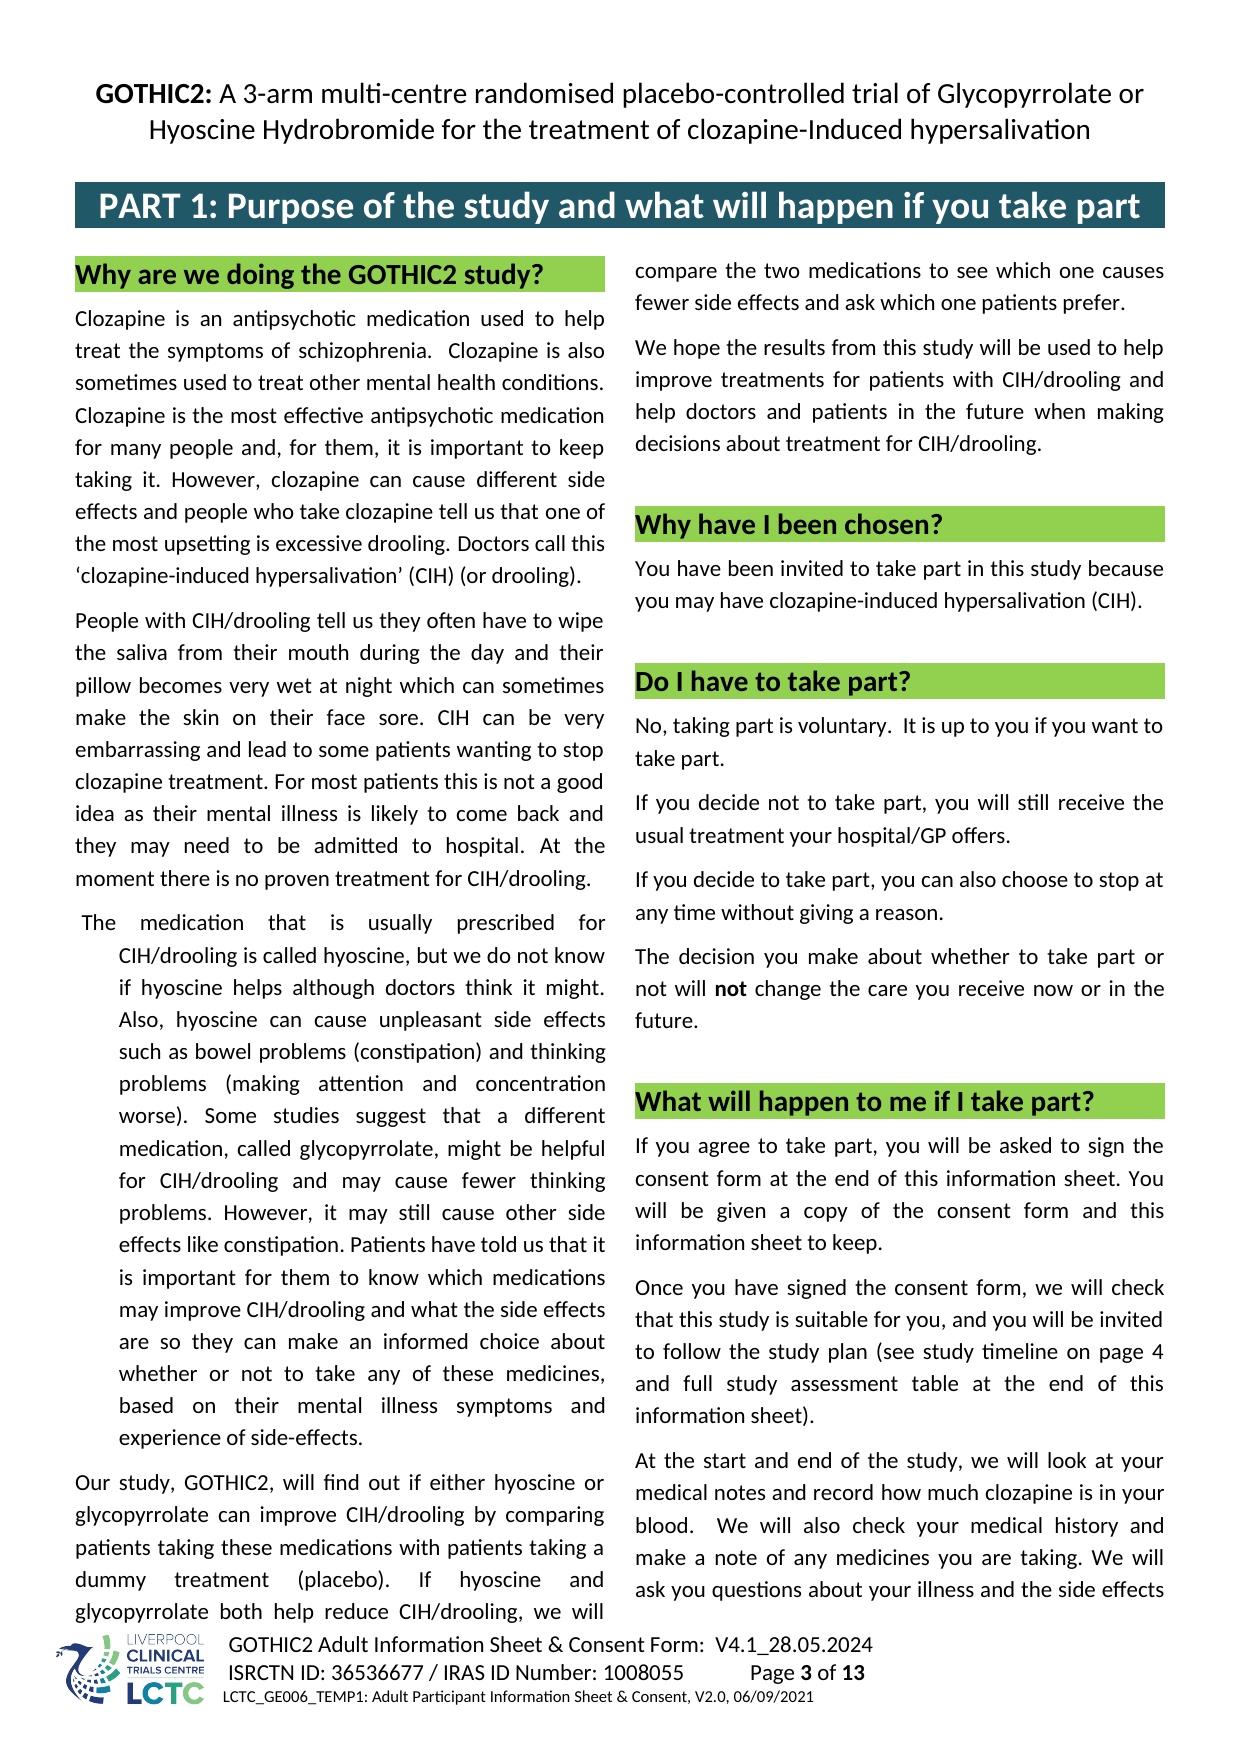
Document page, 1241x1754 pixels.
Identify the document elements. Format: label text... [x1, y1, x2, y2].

text Why are we doing the GOTHIC2 study? [75, 256, 605, 292]
text Once you have signed the consent form, we will check that this study is suitable for you, and you will be invited to follow the study plan (see study timeline on page 4 and full study assessment table at the end of this information sheet). [635, 1273, 1165, 1430]
text Clozapine is an antipsychotic medication used to help treat the symptoms of schizophrenia. Clozapine is also sometimes used to treat other mental health conditions. Clozapine is the most effective antipsychotic medication for many people and, for them, it is important to keep taking it. However, clozapine can cause different side effects and people who take clozapine tell us that one of the most upsetting is excessive drooling. Doctors call this ‘clozapine-induced hypersalivation’ (CIH) (or drooling). [75, 304, 605, 590]
title GOTHIC2: A 3-arm multi-centre randomised placebo-controlled trial of Glycopyrrolate or Hyoscine Hydrobromide for the treatment of clozapine-Induced hypersalivation [75, 75, 1165, 147]
text If you agree to take part, you will be asked to sign the consent form at the end of this information sheet. You will be given a copy of the consent form and this information sheet to keep. [635, 1132, 1165, 1256]
text What will happen to me if I take part? [635, 1083, 1165, 1119]
text You have been invited to take part in this study because you may have clozapine-induced hypersalivation (CIH). [635, 554, 1165, 615]
text No, taking part is voluntary. It is up to you if you want to take part. [635, 712, 1165, 772]
text The medication that is usually prescribed for CIH/drooling is called hyoscine, but we do not know if hyoscine helps although doctors think it might. Also, hyoscine can cause unpleasant side effects such as bowel problems (constipation) and thinking problems (making attention and concentration worse). Some studies suggest that a different medication, called glycopyrrolate, might be helpful for CIH/drooling and may cause fewer thinking problems. However, it may still cause other side effects like constipation. Patients have told us that it is important for them to know which medications may improve CIH/drooling and what the side effects are so they can make an informed choice about whether or not to take any of these medicines, based on their mental illness symptoms and experience of side-effects. [81, 908, 606, 1452]
title PART 1: Purpose of the study and what will happen if you take part [75, 182, 1165, 228]
text We hope the results from this study will be used to help improve treatments for patients with CIH/drooling and help doctors and patients in the future when making decisions about treatment for CIH/drooling. [635, 333, 1165, 457]
text If you decide to take part, you can also choose to stop at any time without giving a reason. [635, 865, 1165, 926]
text The decision you make about whether to take part or not will not change the care you receive now or in the future. [635, 942, 1165, 1035]
text People with CIH/drooling tell us they often have to wipe the saliva from their mouth during the day and their pillow becomes very wet at night which can sometimes make the skin on their face sore. CIH can be very embarrassing and lead to some patients wanting to stop clozapine treatment. For most patients this is not a good idea as their mental illness is likely to come back and they may need to be admitted to hospital. At the moment there is no proven treatment for CIH/drooling. [75, 606, 605, 892]
text Our study, GOTHIC2, will find out if either hyoscine or glycopyrrolate can improve CIH/drooling by comparing patients taking these medications with patients taking a dummy treatment (placebo). If hyoscine and glycopyrrolate both help reduce CIH/drooling, we will compare the two medications to see which one causes fewer side effects and ask which one patients prefer. [75, 1468, 605, 1625]
text Our study, GOTHIC2, will find out if either hyoscine or glycopyrrolate can improve CIH/drooling by comparing patients taking these medications with patients taking a dummy treatment (placebo). If hyoscine and glycopyrrolate both help reduce CIH/drooling, we will compare the two medications to see which one causes fewer side effects and ask which one patients prefer. [635, 256, 1165, 316]
text Why have I been chosen? [635, 506, 1165, 542]
text Do I have to take part? [635, 663, 1165, 699]
text If you decide not to take part, you will still receive the usual treatment your hospital/GP offers. [635, 788, 1165, 849]
picture [54, 1633, 205, 1706]
